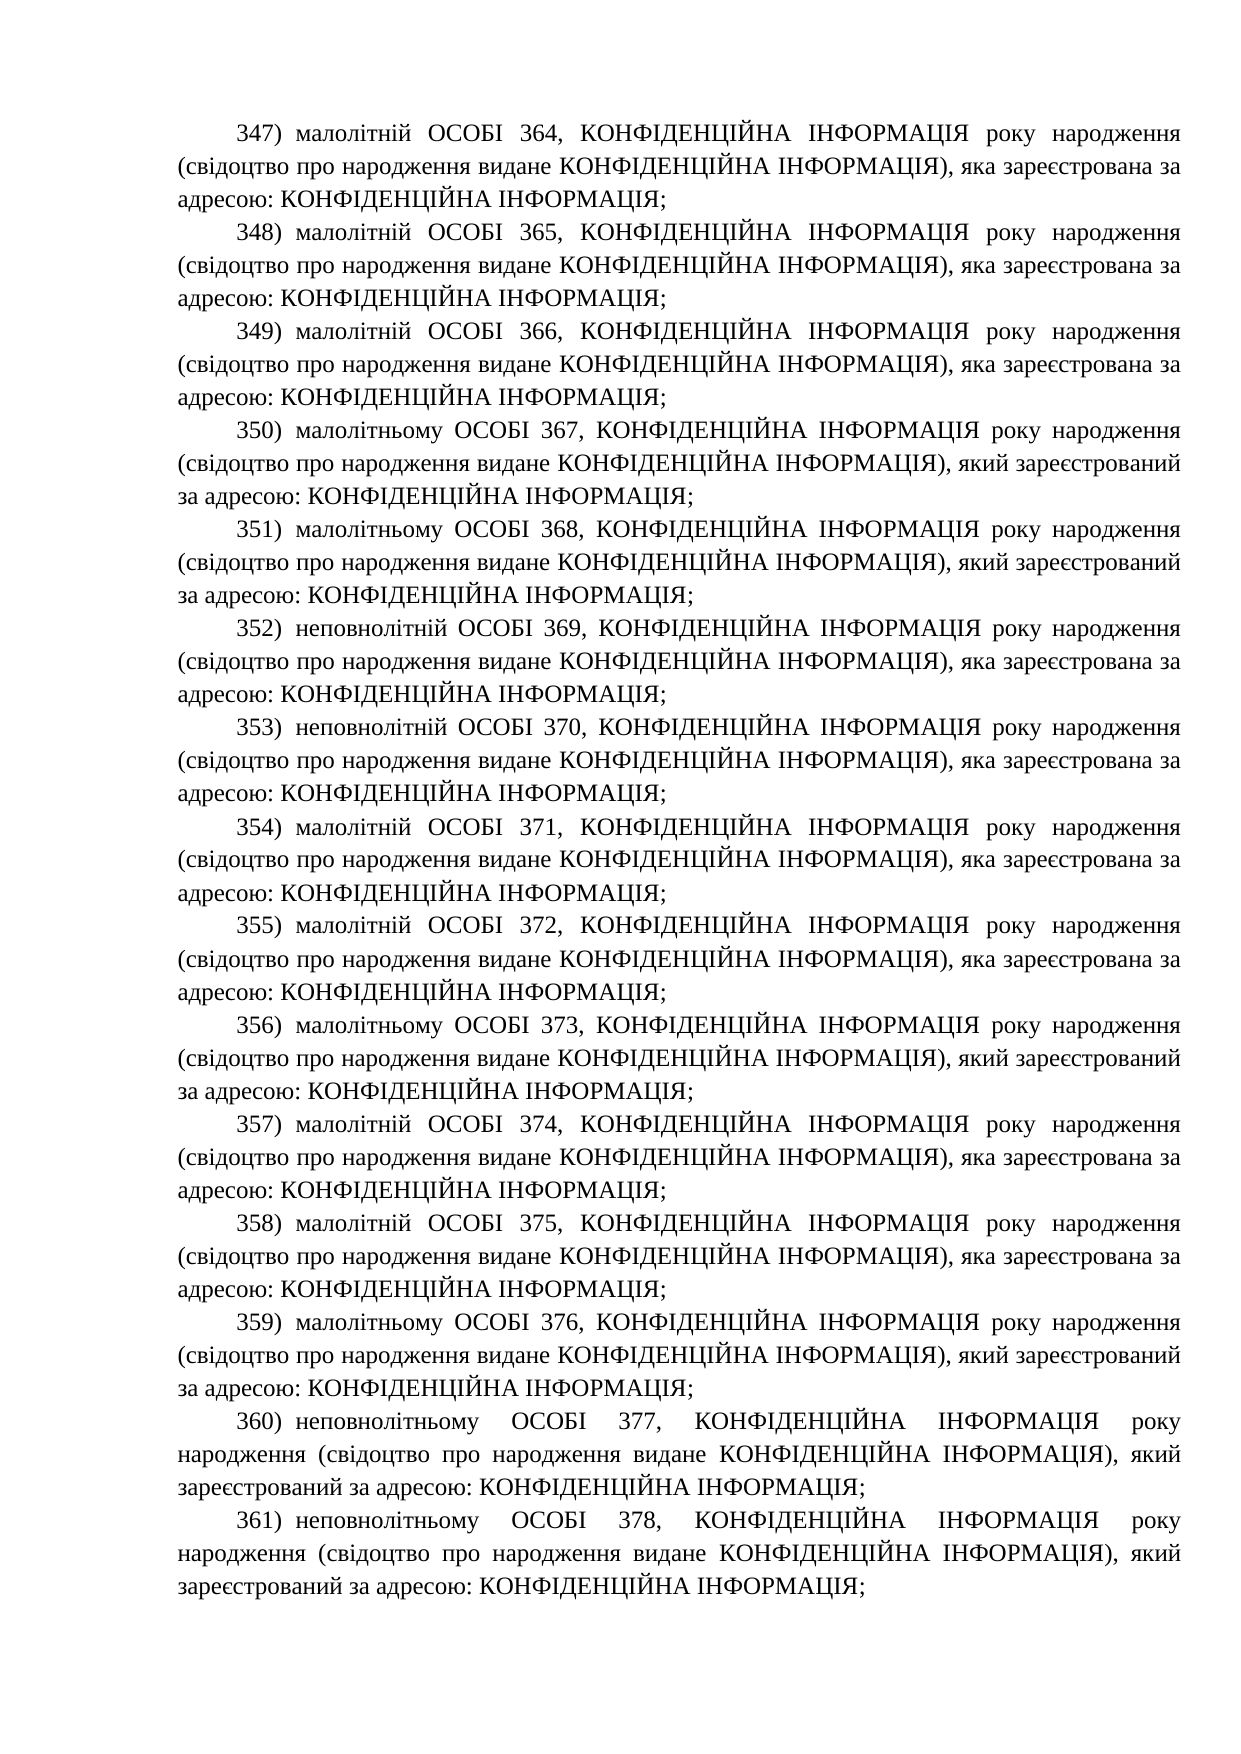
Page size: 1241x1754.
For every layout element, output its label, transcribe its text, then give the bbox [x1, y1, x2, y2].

list малолітній ОСОБІ 375, КОНФІДЕНЦІЙНА ІНФОРМАЦІЯ року народження (свідоцтво про народження видане КОНФІДЕНЦІЙНА ІНФОРМАЦІЯ), яка зареєстрована за адресою: КОНФІДЕНЦІЙНА ІНФОРМАЦІЯ; [177, 1208, 1181, 1303]
list неповнолітній ОСОБІ 370, КОНФІДЕНЦІЙНА ІНФОРМАЦІЯ року народження (свідоцтво про народження видане КОНФІДЕНЦІЙНА ІНФОРМАЦІЯ), яка зареєстрована за адресою: КОНФІДЕНЦІЙНА ІНФОРМАЦІЯ; [177, 712, 1181, 807]
list малолітній ОСОБІ 365, КОНФІДЕНЦІЙНА ІНФОРМАЦІЯ року народження (свідоцтво про народження видане КОНФІДЕНЦІЙНА ІНФОРМАЦІЯ), яка зареєстрована за адресою: КОНФІДЕНЦІЙНА ІНФОРМАЦІЯ; [177, 217, 1181, 312]
list малолітній ОСОБІ 371, КОНФІДЕНЦІЙНА ІНФОРМАЦІЯ року народження (свідоцтво про народження видане КОНФІДЕНЦІЙНА ІНФОРМАЦІЯ), яка зареєстрована за адресою: КОНФІДЕНЦІЙНА ІНФОРМАЦІЯ; [177, 812, 1181, 906]
list малолітньому ОСОБІ 367, КОНФІДЕНЦІЙНА ІНФОРМАЦІЯ року народження (свідоцтво про народження видане КОНФІДЕНЦІЙНА ІНФОРМАЦІЯ), який зареєстрований за адресою: КОНФІДЕНЦІЙНА ІНФОРМАЦІЯ; [177, 415, 1181, 510]
list малолітній ОСОБІ 364, КОНФІДЕНЦІЙНА ІНФОРМАЦІЯ року народження (свідоцтво про народження видане КОНФІДЕНЦІЙНА ІНФОРМАЦІЯ), яка зареєстрована за адресою: КОНФІДЕНЦІЙНА ІНФОРМАЦІЯ; [177, 118, 1181, 213]
list малолітньому ОСОБІ 376, КОНФІДЕНЦІЙНА ІНФОРМАЦІЯ року народження (свідоцтво про народження видане КОНФІДЕНЦІЙНА ІНФОРМАЦІЯ), який зареєстрований за адресою: КОНФІДЕНЦІЙНА ІНФОРМАЦІЯ; [177, 1307, 1181, 1402]
list малолітній ОСОБІ 374, КОНФІДЕНЦІЙНА ІНФОРМАЦІЯ року народження (свідоцтво про народження видане КОНФІДЕНЦІЙНА ІНФОРМАЦІЯ), яка зареєстрована за адресою: КОНФІДЕНЦІЙНА ІНФОРМАЦІЯ; [177, 1109, 1181, 1203]
list неповнолітньому ОСОБІ 377, КОНФІДЕНЦІЙНА ІНФОРМАЦІЯ року народження (свідоцтво про народження видане КОНФІДЕНЦІЙНА ІНФОРМАЦІЯ), який зареєстрований за адресою: КОНФІДЕНЦІЙНА ІНФОРМАЦІЯ; [177, 1406, 1181, 1501]
list малолітній ОСОБІ 372, КОНФІДЕНЦІЙНА ІНФОРМАЦІЯ року народження (свідоцтво про народження видане КОНФІДЕНЦІЙНА ІНФОРМАЦІЯ), яка зареєстрована за адресою: КОНФІДЕНЦІЙНА ІНФОРМАЦІЯ; [177, 911, 1181, 1005]
list неповнолітньому ОСОБІ 378, КОНФІДЕНЦІЙНА ІНФОРМАЦІЯ року народження (свідоцтво про народження видане КОНФІДЕНЦІЙНА ІНФОРМАЦІЯ), який зареєстрований за адресою: КОНФІДЕНЦІЙНА ІНФОРМАЦІЯ; [177, 1505, 1181, 1600]
list малолітній ОСОБІ 366, КОНФІДЕНЦІЙНА ІНФОРМАЦІЯ року народження (свідоцтво про народження видане КОНФІДЕНЦІЙНА ІНФОРМАЦІЯ), яка зареєстрована за адресою: КОНФІДЕНЦІЙНА ІНФОРМАЦІЯ; [177, 316, 1181, 411]
list неповнолітній ОСОБІ 369, КОНФІДЕНЦІЙНА ІНФОРМАЦІЯ року народження (свідоцтво про народження видане КОНФІДЕНЦІЙНА ІНФОРМАЦІЯ), яка зареєстрована за адресою: КОНФІДЕНЦІЙНА ІНФОРМАЦІЯ; [177, 613, 1181, 708]
list малолітньому ОСОБІ 373, КОНФІДЕНЦІЙНА ІНФОРМАЦІЯ року народження (свідоцтво про народження видане КОНФІДЕНЦІЙНА ІНФОРМАЦІЯ), який зареєстрований за адресою: КОНФІДЕНЦІЙНА ІНФОРМАЦІЯ; [177, 1010, 1181, 1104]
list малолітньому ОСОБІ 368, КОНФІДЕНЦІЙНА ІНФОРМАЦІЯ року народження (свідоцтво про народження видане КОНФІДЕНЦІЙНА ІНФОРМАЦІЯ), який зареєстрований за адресою: КОНФІДЕНЦІЙНА ІНФОРМАЦІЯ; [177, 514, 1181, 609]
